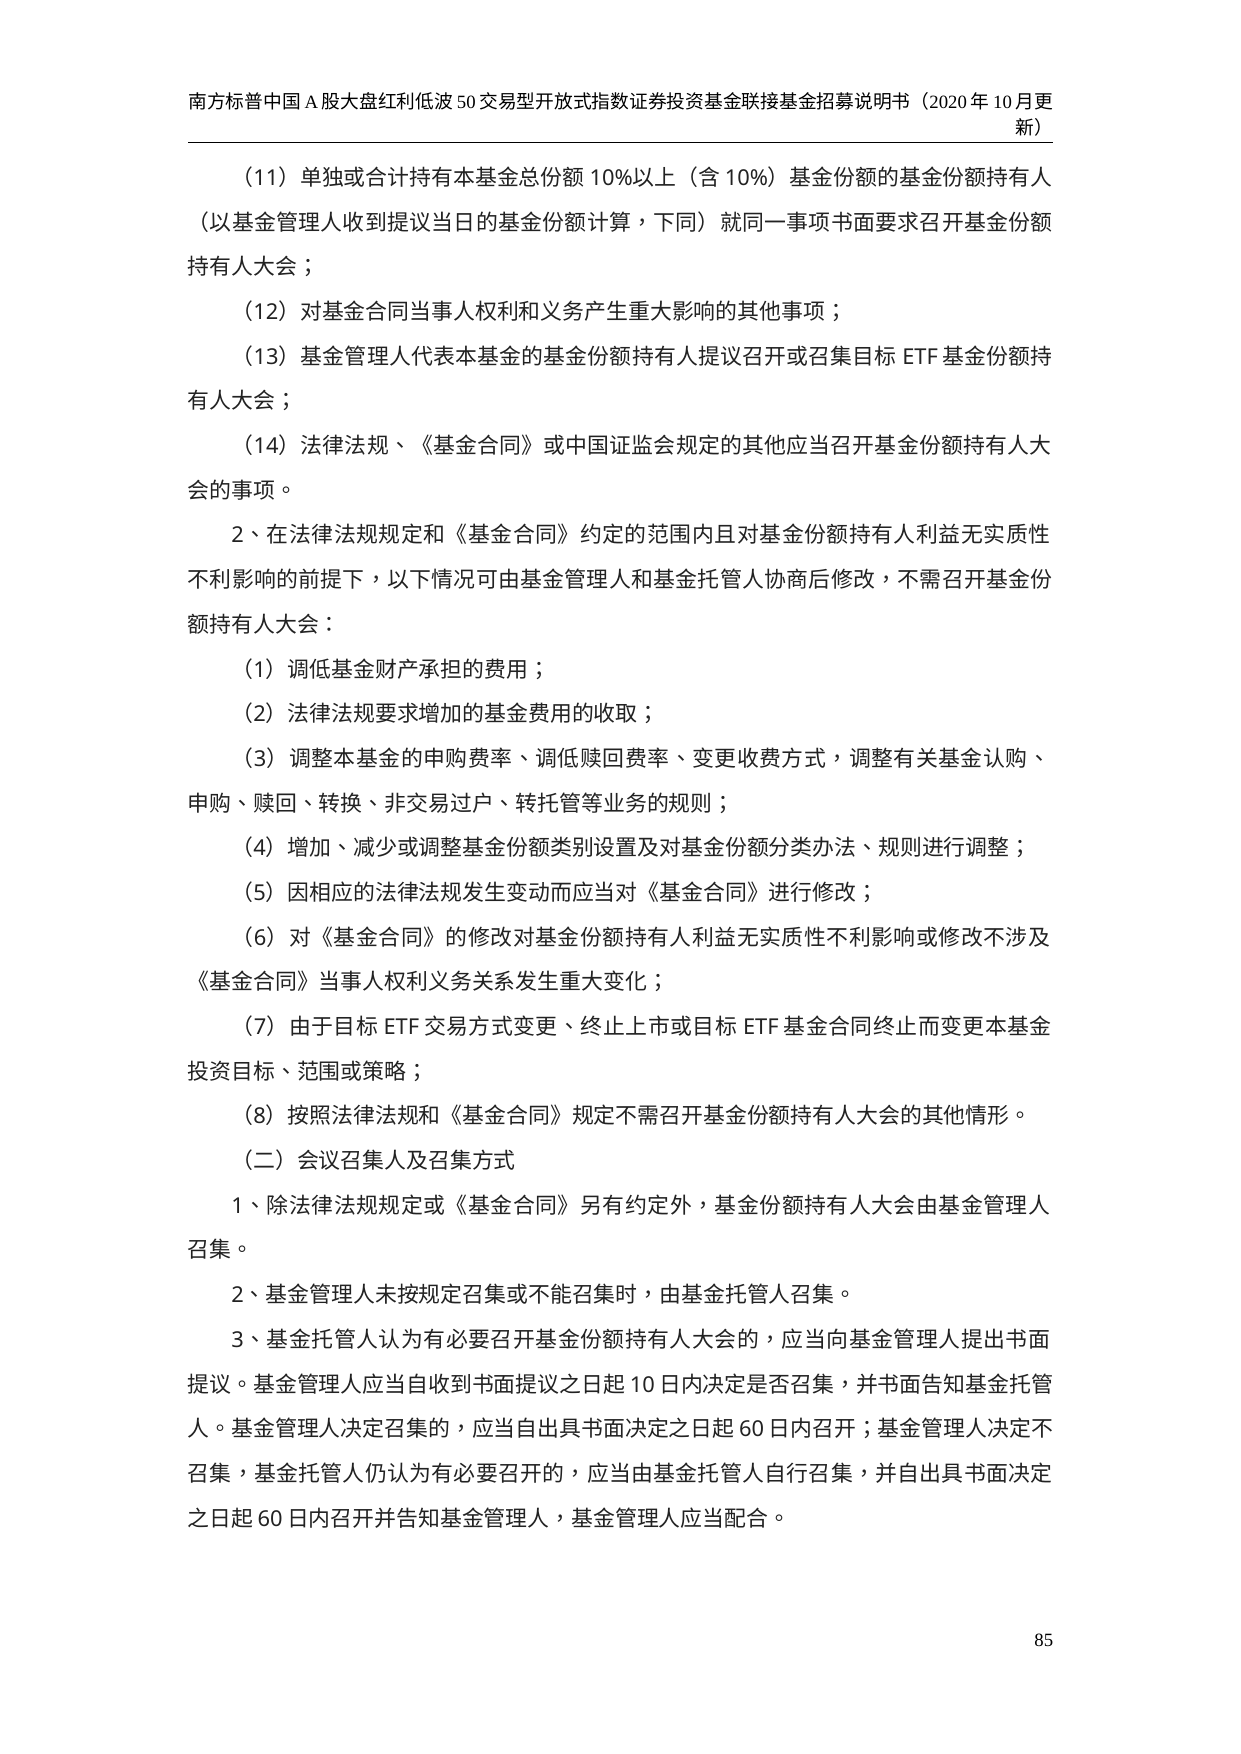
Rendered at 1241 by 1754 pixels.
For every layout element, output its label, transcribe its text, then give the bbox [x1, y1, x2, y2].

text （1）调低基金财产承担的费用； [187, 653, 1053, 683]
text （3）调整本基金的申购费率、调低赎回费率、变更收费方式，调整有关基金认购、申购、赎回、转换、非交易过户、转托管等业务的规则； [187, 743, 1053, 817]
text 2、基金管理人未按规定召集或不能召集时，由基金托管人召集。 [187, 1279, 1053, 1309]
text 3、基金托管人认为有必要召开基金份额持有人大会的，应当向基金管理人提出书面提议。基金管理人应当自收到书面提议之日起10日内决定是否召集，并书面告知基金托管人。基金管理人决定召集的，应当自出具书面决定之日起60日内召开；基金管理人决定不召集，基金托管人仍认为有必要召开的，应当由基金托管人自行召集，并自出具书面决定之日起60日内召开并告知基金管理人，基金管理人应当配合。 [187, 1324, 1053, 1532]
text （14）法律法规、《基金合同》或中国证监会规定的其他应当召开基金份额持有人大会的事项。 [187, 430, 1053, 504]
text （5）因相应的法律法规发生变动而应当对《基金合同》进行修改； [187, 877, 1053, 907]
text （6）对《基金合同》的修改对基金份额持有人利益无实质性不利影响或修改不涉及《基金合同》当事人权利义务关系发生重大变化； [187, 922, 1053, 996]
text （4）增加、减少或调整基金份额类别设置及对基金份额分类办法、规则进行调整； [187, 832, 1053, 862]
text （8）按照法律法规和《基金合同》规定不需召开基金份额持有人大会的其他情形。 [187, 1100, 1053, 1130]
text （二）会议召集人及召集方式 [187, 1145, 1053, 1175]
text 1、除法律法规规定或《基金合同》另有约定外，基金份额持有人大会由基金管理人召集。 [187, 1190, 1053, 1264]
text （11）单独或合计持有本基金总份额10%以上（含10%）基金份额的基金份额持有人（以基金管理人收到提议当日的基金份额计算，下同）就同一事项书面要求召开基金份额持有人大会； [187, 162, 1053, 281]
text （2）法律法规要求增加的基金费用的收取； [187, 698, 1053, 728]
text （13）基金管理人代表本基金的基金份额持有人提议召开或召集目标ETF基金份额持有人大会； [187, 341, 1053, 415]
text （7）由于目标ETF交易方式变更、终止上市或目标ETF基金合同终止而变更本基金投资目标、范围或策略； [187, 1011, 1053, 1086]
text （12）对基金合同当事人权利和义务产生重大影响的其他事项； [187, 296, 1053, 326]
text 2、在法律法规规定和《基金合同》约定的范围内且对基金份额持有人利益无实质性不利影响的前提下，以下情况可由基金管理人和基金托管人协商后修改，不需召开基金份额持有人大会： [187, 519, 1053, 639]
